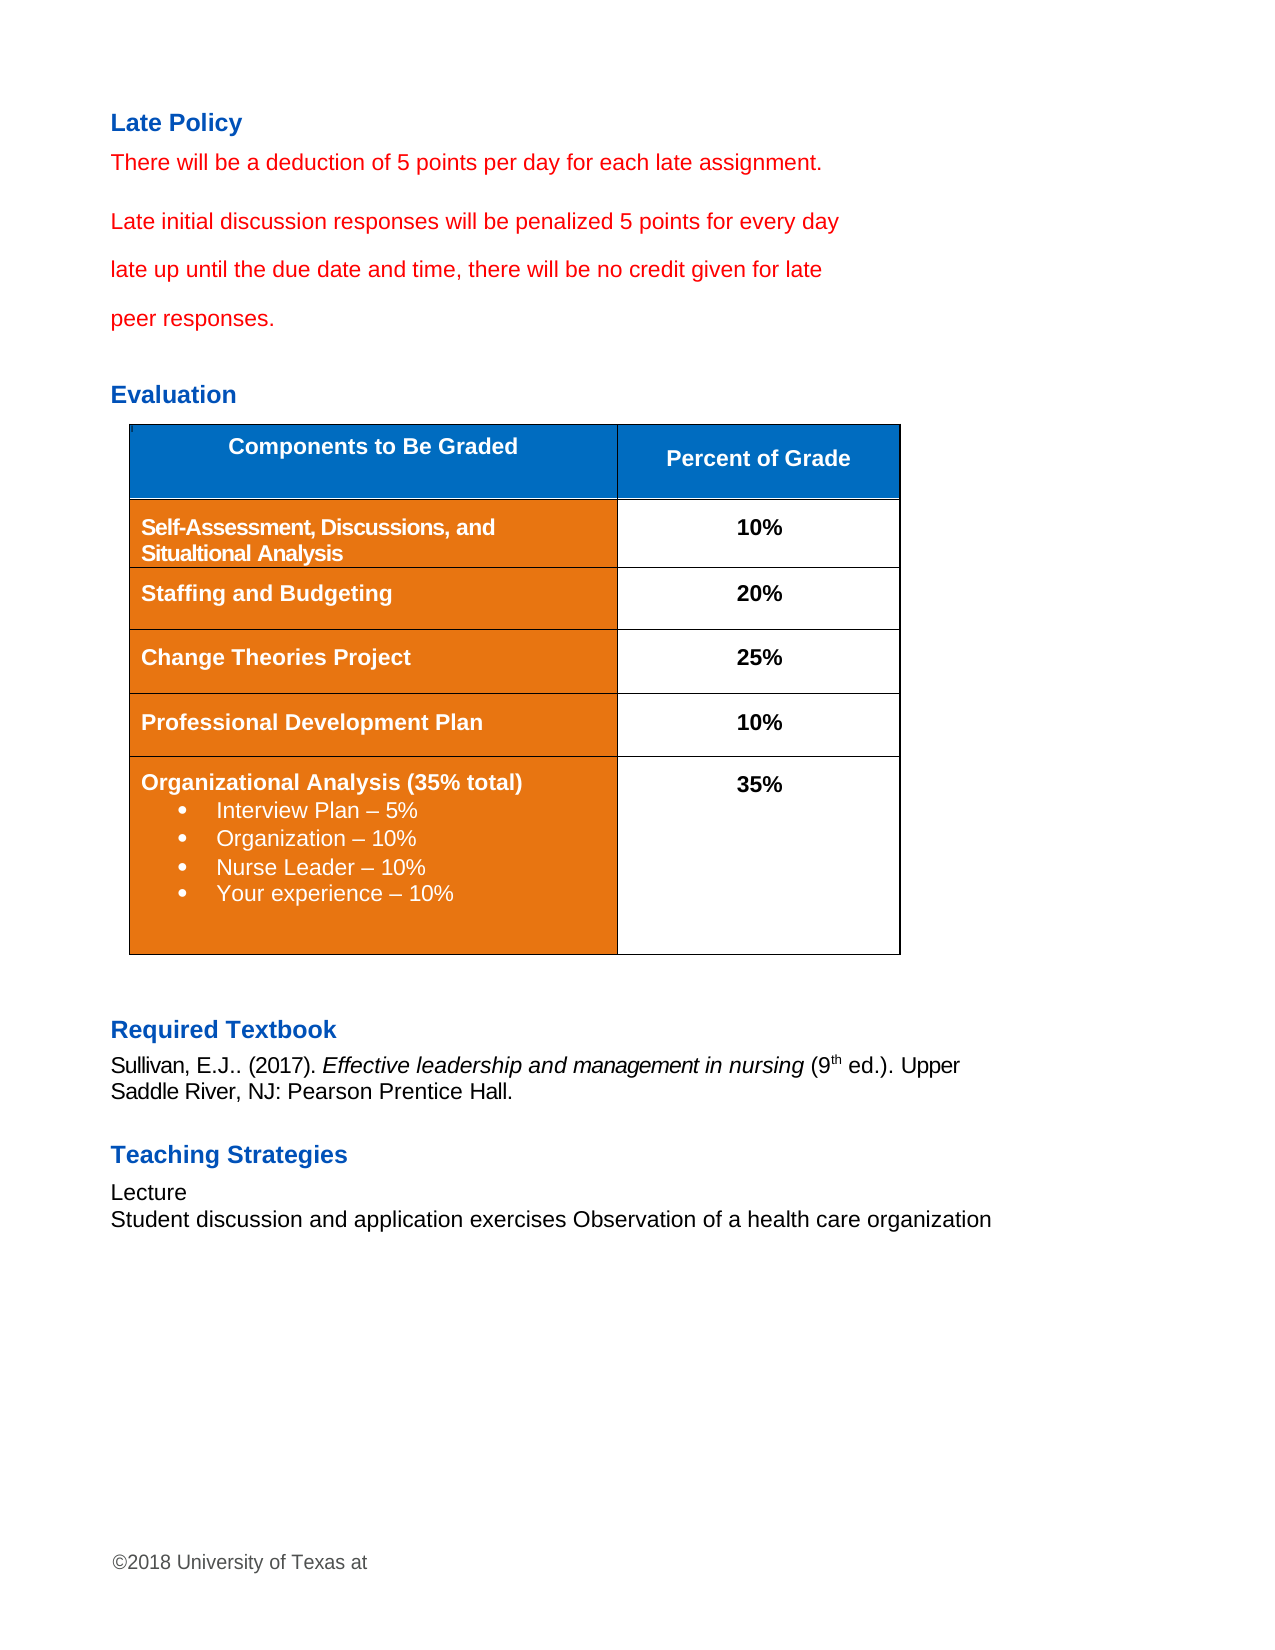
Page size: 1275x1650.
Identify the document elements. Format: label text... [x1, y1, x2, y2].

table_cell Self-Assessment, Discussions, and Situaltional Analysis [130, 500, 617, 567]
table_cell 35% [618, 757, 899, 954]
table_cell Staffing and Budgeting [130, 568, 617, 629]
text Late initial discussion responses will be penalized 5 points for every day late up until the due date and time, there will be no credit given for late peer responses. [110, 208, 841, 331]
text Student discussion and application exercises Observation of a health care organization [110, 1206, 1129, 1232]
subtitle Teaching Strategies [110, 1140, 1129, 1168]
table_cell Organizational Analysis (35% total) Interview Plan – 5% Organization – 10% Nurse Leader – 10% Your experience – 10% [130, 757, 617, 954]
table_cell Change Theories Project [130, 630, 617, 693]
text Lecture [110, 1179, 1129, 1206]
table_cell Professional Development Plan [130, 694, 617, 756]
text There will be a deduction of 5 points per day for each late assignment. [110, 149, 1129, 175]
table_cell 10% [618, 694, 899, 756]
table_header Percent of Grade [618, 425, 899, 498]
subtitle Late Policy [110, 108, 1129, 137]
table_cell 20% [618, 568, 899, 629]
table_header I Components to Be Graded [130, 425, 617, 498]
text Required Textbook [110, 1014, 1129, 1043]
table_cell 10% [618, 500, 899, 567]
subtitle Evaluation [110, 380, 1129, 409]
text Sullivan, E.J.. (2017). Effective leadership and management in nursing (9th ed.). Upper Saddle River, NJ: Pearson Prentice Hall. [110, 1052, 1020, 1104]
table_cell 25% [618, 630, 899, 693]
